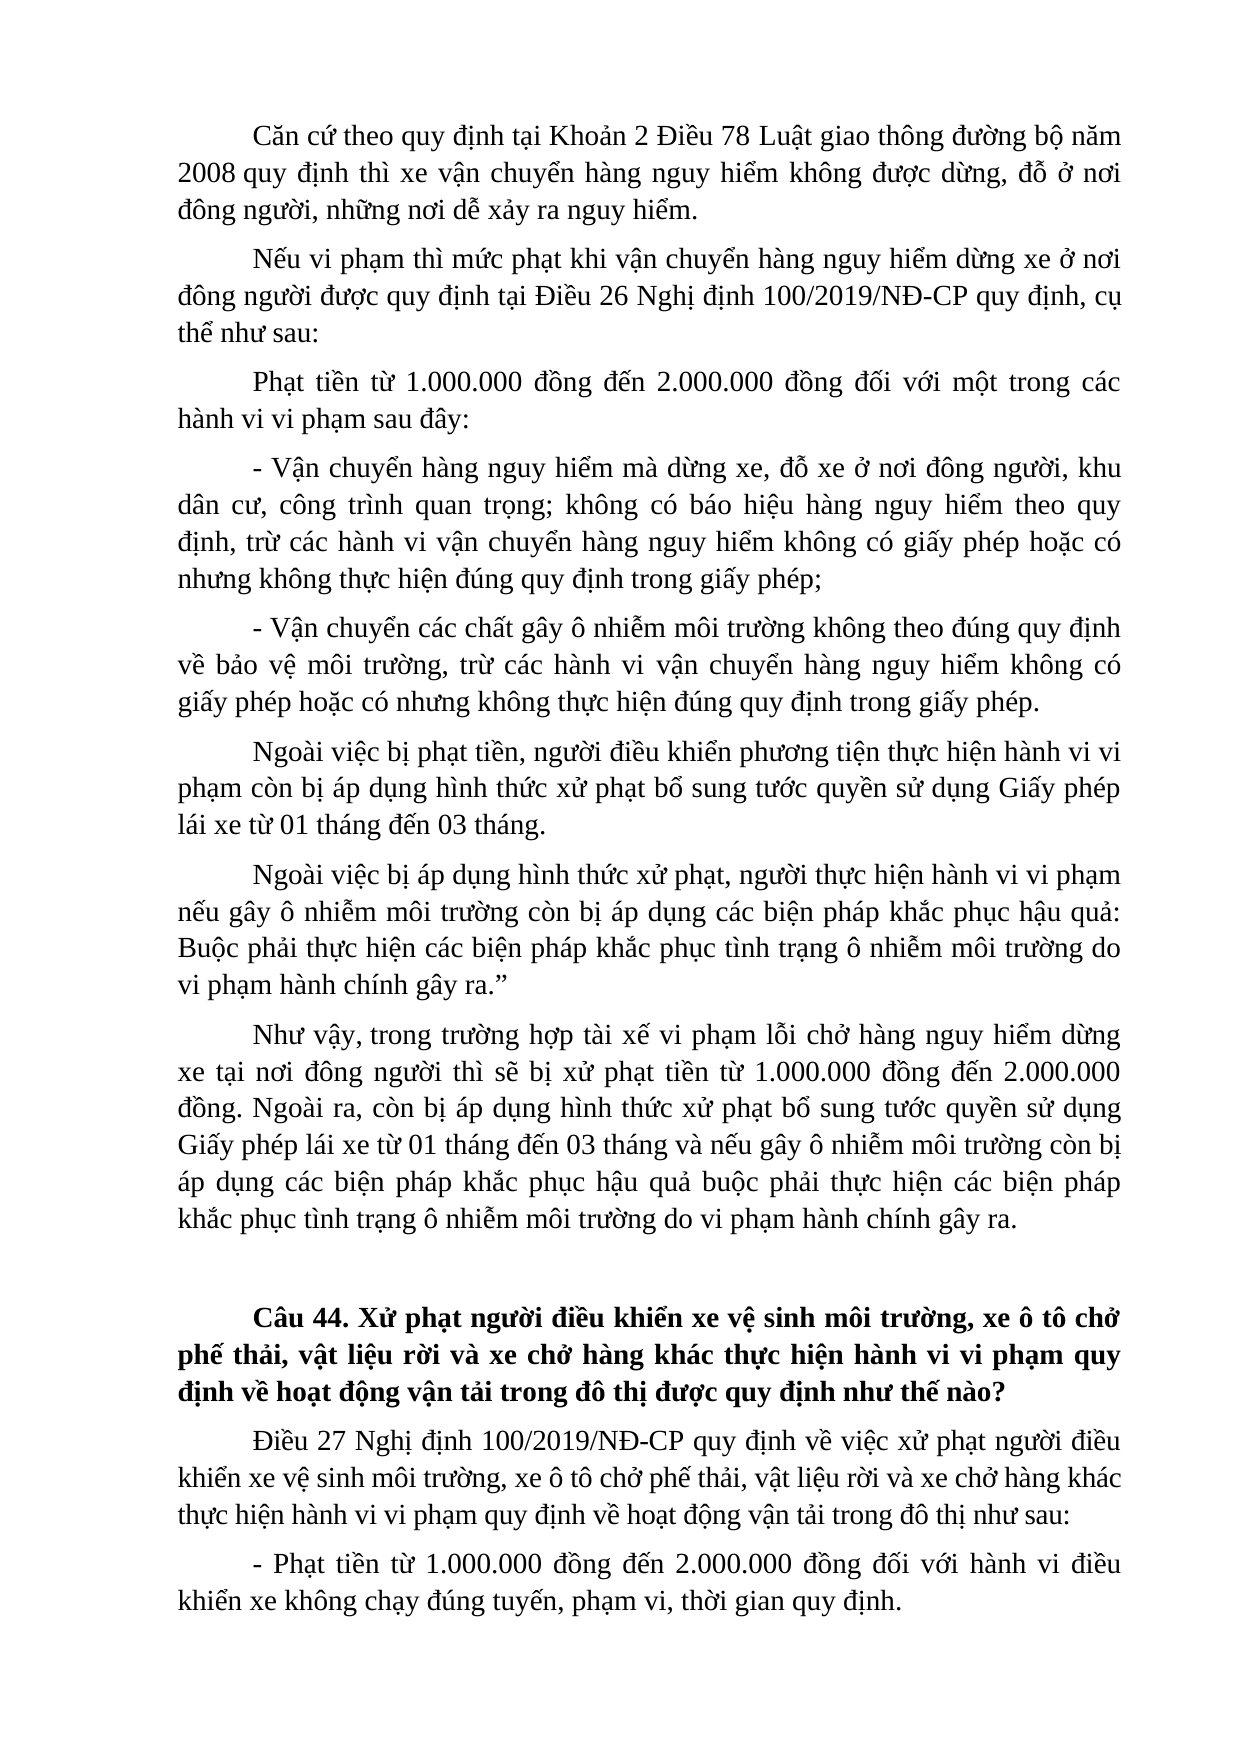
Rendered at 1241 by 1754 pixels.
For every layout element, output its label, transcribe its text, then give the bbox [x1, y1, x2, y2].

text - Vận chuyển các chất gây ô nhiễm môi trường không theo đúng quy định về bảo vệ môi trường, trừ các hành vi vận chuyển hàng nguy hiểm không có giấy phép hoặc có nhưng không thực hiện đúng quy định trong giấy phép. [177, 611, 1122, 718]
text Câu 44. Xử phạt người điều khiển xe vệ sinh môi trường, xe ô tô chở phế thải, vật liệu rời và xe chở hàng khác thực hiện hành vi vi phạm quy định về hoạt động vận tải trong đô thị được quy định như thế nào? [177, 1300, 1122, 1407]
text Ngoài việc bị áp dụng hình thức xử phạt, người thực hiện hành vi vi phạm nếu gây ô nhiễm môi trường còn bị áp dụng các biện pháp khắc phục hậu quả: Buộc phải thực hiện các biện pháp khắc phục tình trạng ô nhiễm môi trường do vi phạm hành chính gây ra.” [177, 857, 1122, 1001]
text Như vậy, trong trường hợp tài xế vi phạm lỗi chở hàng nguy hiểm dừng xe tại nơi đông người thì sẽ bị xử phạt tiền từ 1.000.000 đồng đến 2.000.000 đồng. Ngoài ra, còn bị áp dụng hình thức xử phạt bổ sung tước quyền sử dụng Giấy phép lái xe từ 01 tháng đến 03 tháng và nếu gây ô nhiễm môi trường còn bị áp dụng các biện pháp khắc phục hậu quả buộc phải thực hiện các biện pháp khắc phục tình trạng ô nhiễm môi trường do vi phạm hành chính gây ra. [177, 1017, 1122, 1235]
text Căn cứ theo quy định tại Khoản 2 Điều 78 Luật giao thông đường bộ năm 2008 quy định thì xe vận chuyển hàng nguy hiểm không được dừng, đỗ ở nơi đông người, những nơi dễ xảy ra nguy hiểm. [177, 118, 1122, 225]
text Điều 27 Nghị định 100/2019/NĐ-CP quy định về việc xử phạt người điều khiển xe vệ sinh môi trường, xe ô tô chở phế thải, vật liệu rời và xe chở hàng khác thực hiện hành vi vi phạm quy định về hoạt động vận tải trong đô thị như sau: [177, 1423, 1122, 1530]
text - Vận chuyển hàng nguy hiểm mà dừng xe, đỗ xe ở nơi đông người, khu dân cư, công trình quan trọng; không có báo hiệu hàng nguy hiểm theo quy định, trừ các hành vi vận chuyển hàng nguy hiểm không có giấy phép hoặc có nhưng không thực hiện đúng quy định trong giấy phép; [177, 451, 1122, 595]
text Ngoài việc bị phạt tiền, người điều khiển phương tiện thực hiện hành vi vi phạm còn bị áp dụng hình thức xử phạt bổ sung tước quyền sử dụng Giấy phép lái xe từ 01 tháng đến 03 tháng. [177, 734, 1122, 841]
text Nếu vi phạm thì mức phạt khi vận chuyển hàng nguy hiểm dừng xe ở nơi đông người được quy định tại Điều 26 Nghị định 100/2019/NĐ-CP quy định, cụ thể như sau: [177, 241, 1122, 348]
text - Phạt tiền từ 1.000.000 đồng đến 2.000.000 đồng đối với hành vi điều khiển xe không chạy đúng tuyến, phạm vi, thời gian quy định. [177, 1546, 1122, 1617]
text Phạt tiền từ 1.000.000 đồng đến 2.000.000 đồng đối với một trong các hành vi vi phạm sau đây: [177, 364, 1122, 435]
